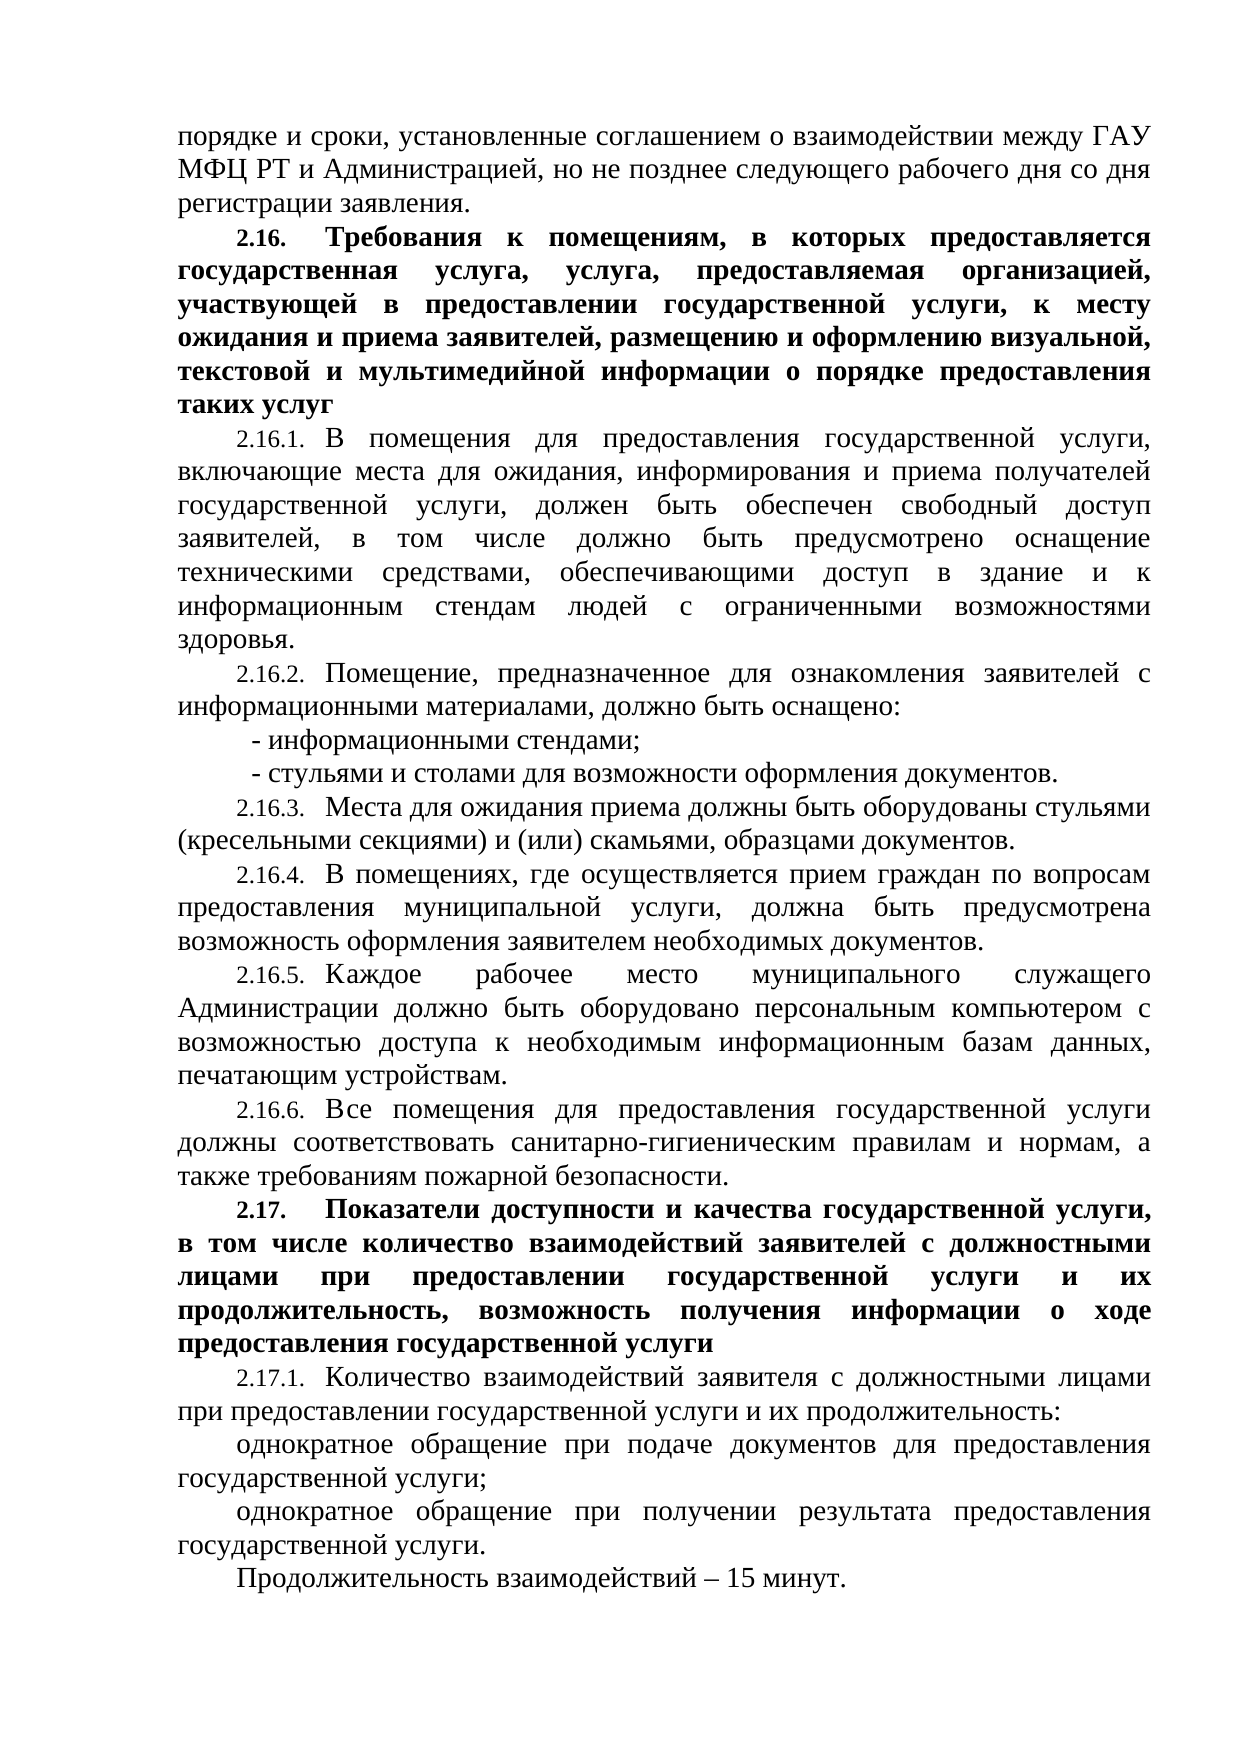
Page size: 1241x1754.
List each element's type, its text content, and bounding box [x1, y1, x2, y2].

list Каждое рабочее место муниципального служащего Администрации должно быть оборудовано персональным компьютером с возможностью доступа к необходимым информационным базам данных, печатающим устройствам. [177, 957, 1152, 1091]
list Места для ожидания приема должны быть оборудованы стульями (кресельными секциями) и (или) скамьями, образцами документов. [177, 789, 1152, 856]
list В помещения для предоставления государственной услуги, включающие места для ожидания, информирования и приема получателей государственной услуги, должен быть обеспечен свободный доступ заявителей, в том числе должно быть предусмотрено оснащение техническими средствами, обеспечивающими доступ в здание и к информационным стендам людей с ограниченными возможностями здоровья. [177, 420, 1152, 655]
list Помещение, предназначенное для ознакомления заявителей с информационными материалами, должно быть оснащено: [177, 655, 1152, 722]
list Требования к помещениям, в которых предоставляется государственная услуга, услуга, предоставляемая организацией, участвующей в предоставлении государственной услуги, к месту ожидания и приема заявителей, размещению и оформлению визуальной, текстовой и мультимедийной информации о порядке предоставления таких услуг [177, 219, 1152, 420]
text Продолжительность взаимодействий – 15 минут. [177, 1560, 1152, 1594]
list Все помещения для предоставления государственной услуги должны соответствовать санитарно-гигиеническим правилам и нормам, а также требованиям пожарной безопасности. [177, 1091, 1152, 1191]
text - стульями и столами для возможности оформления документов. [177, 755, 1152, 789]
text однократное обращение при получении результата предоставления государственной услуги. [177, 1493, 1152, 1560]
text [177, 118, 1152, 219]
text - информационными стендами; [177, 722, 1152, 755]
text однократное обращение при подаче документов для предоставления государственной услуги; [177, 1426, 1152, 1493]
list Количество взаимодействий заявителя с должностными лицами при предоставлении государственной услуги и их продолжительность: [177, 1359, 1152, 1426]
list В помещениях, где осуществляется прием граждан по вопросам предоставления муниципальной услуги, должна быть предусмотрена возможность оформления заявителем необходимых документов. [177, 856, 1152, 957]
list Показатели доступности и качества государственной услуги, в том числе количество взаимодействий заявителей с должностными лицами при предоставлении государственной услуги и их продолжительность, возможность получения информации о ходе предоставления государственной услуги [177, 1191, 1152, 1359]
